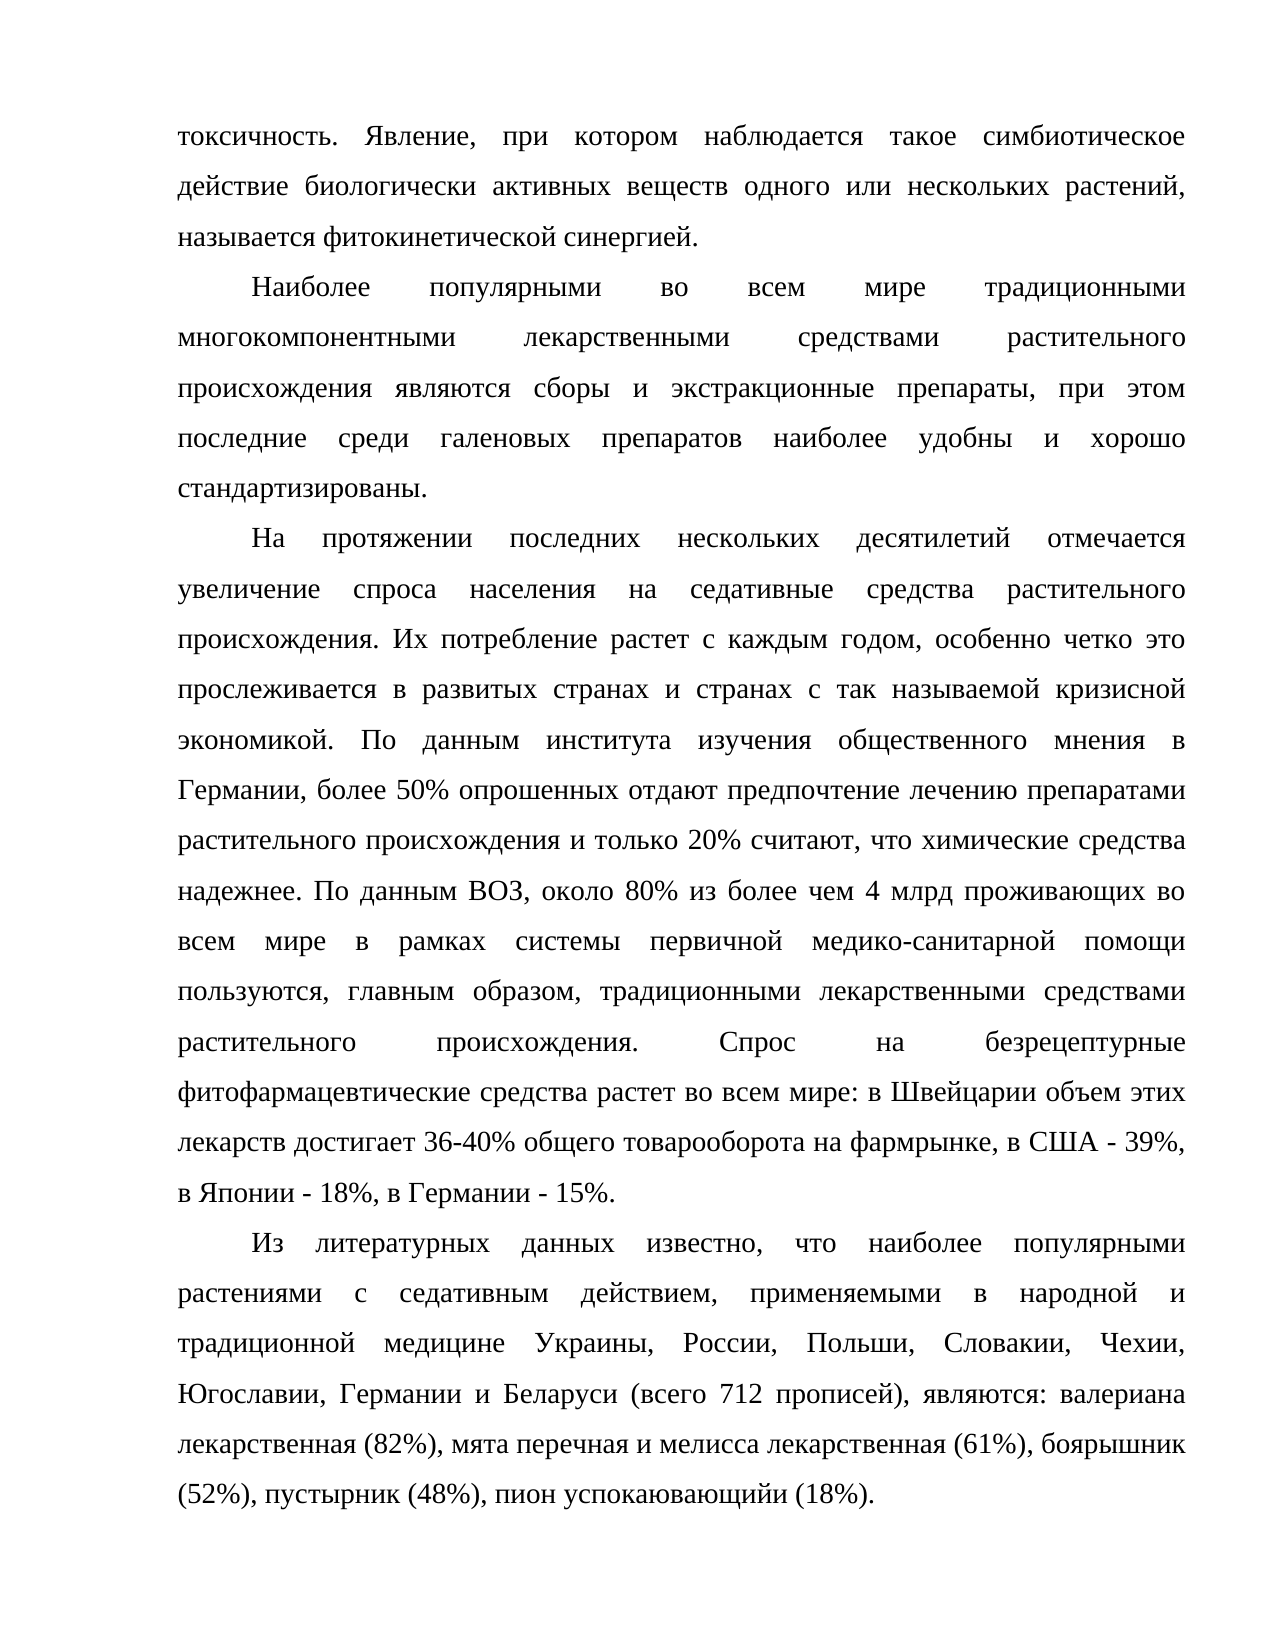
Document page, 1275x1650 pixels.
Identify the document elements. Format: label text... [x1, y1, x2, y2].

text Из литературных данных известно, что наиболее популярными растениями с седативным действием, применяемыми в народной и традиционной медицине Украины, России, Польши, Словакии, Чехии, Югославии, Германии и Беларуси (всего 712 прописей), являются: валериана лекарственная (82%), мята перечная и мелисса лекарственная (61%), боярышник (52%), пустырник (48%), пион успокаювающийи (18%). [177, 1225, 1186, 1510]
text На протяжении последних нескольких десятилетий отмечается увеличение спроса населения на седативные средства растительного происхождения. Их потребление растет с каждым годом, особенно четко это прослеживается в развитых странах и странах с так называемой кризисной экономикой. По данным института изучения общественного мнения в Германии, более 50% опрошенных отдают предпочтение лечению препаратами растительного происхождения и только 20% считают, что химические средства надежнее. По данным ВОЗ, около 80% из более чем 4 млрд проживающих во всем мире в рамках системы первичной медико-санитарной помощи пользуются, главным образом, традиционными лекарственными средствами растительного происхождения. Спрос на безрецептурные фитофармацевтические средства растет во всем мире: в Швейцарии объем этих лекарств достигает 36-40% общего товарооборота на фармрынке, в США - 39%, в Японии - 18%, в Германии - 15%. [177, 521, 1186, 1208]
text Наиболее популярными во всем мире традиционными многокомпонентными лекарственными средствами растительного происхождения являются сборы и экстракционные препараты, при этом последние среди галеновых препаратов наиболее удобны и хорошо стандартизированы. [177, 269, 1186, 504]
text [177, 118, 1186, 252]
